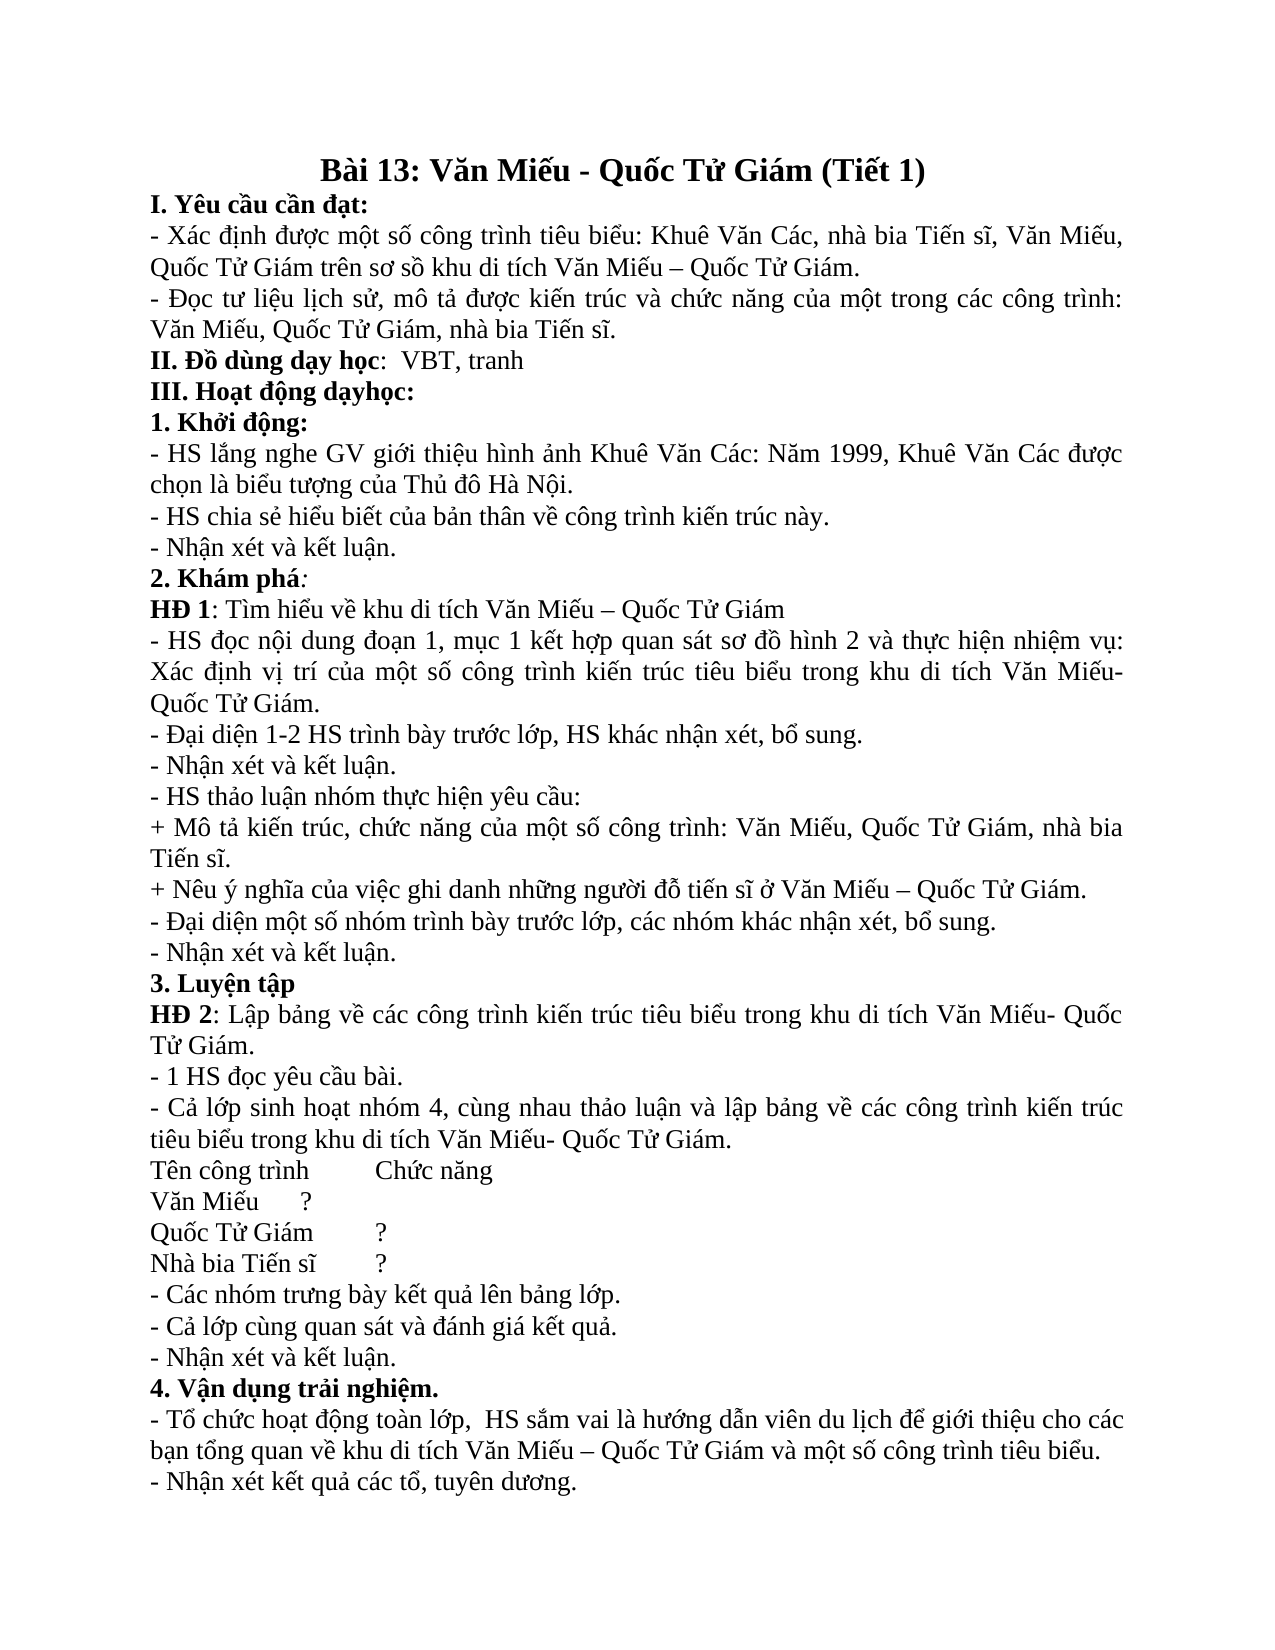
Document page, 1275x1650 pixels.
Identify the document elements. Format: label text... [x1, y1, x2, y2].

text Bài 13: Văn Miếu - Quốc Tử Giám (Tiết 1) [150, 150, 1096, 188]
text - HS thảo luận nhóm thực hiện yêu cầu: [150, 780, 1125, 811]
text HĐ 2: Lập bảng về các công trình kiến trúc tiêu biểu trong khu di tích Văn Miếu- Quốc Tử Giám. [150, 998, 1125, 1060]
text - Nhận xét và kết luận. [150, 936, 1125, 967]
text - Đại diện một số nhóm trình bày trước lớp, các nhóm khác nhận xét, bổ sung. [150, 905, 1125, 936]
text - 1 HS đọc yêu cầu bài. [150, 1060, 1125, 1092]
text - Xác định được một số công trình tiêu biểu: Khuê Văn Các, nhà bia Tiến sĩ, Văn Miếu, Quốc Tử Giám trên sơ sồ khu di tích Văn Miếu – Quốc Tử Giám. [150, 219, 1125, 282]
text Văn Miếu ? [150, 1185, 1125, 1216]
text Tên công trình Chức năng [150, 1154, 1125, 1185]
text - Nhận xét kết quả các tổ, tuyên dương. [150, 1465, 1125, 1496]
text + Nêu ý nghĩa của việc ghi danh những người đỗ tiến sĩ ở Văn Miếu – Quốc Tử Giám. [150, 873, 1125, 905]
text 3. Luyện tập [150, 967, 1125, 998]
text + Mô tả kiến trúc, chức năng của một số công trình: Văn Miếu, Quốc Tử Giám, nhà bia Tiến sĩ. [150, 811, 1125, 873]
text Nhà bia Tiến sĩ ? [150, 1247, 1125, 1278]
text - Đại diện 1-2 HS trình bày trước lớp, HS khác nhận xét, bổ sung. [150, 718, 1125, 749]
text - Tổ chức hoạt động toàn lớp, HS sắm vai là hướng dẫn viên du lịch để giới thiệu cho các bạn tổng quan về khu di tích Văn Miếu – Quốc Tử Giám và một số công trình tiêu biểu. [150, 1403, 1125, 1465]
text - Nhận xét và kết luận. [150, 749, 1125, 780]
text - Cả lớp cùng quan sát và đánh giá kết quả. [150, 1309, 1125, 1341]
text III. Hoạt động dạyhọc: [150, 375, 1125, 406]
text 4. Vận dụng trải nghiệm. [150, 1372, 1125, 1403]
text II. Đồ dùng dạy học: VBT, tranh [150, 344, 1125, 375]
text 1. Khởi động: [150, 406, 1125, 437]
text I. Yêu cầu cần đạt: [150, 188, 1125, 219]
text - Nhận xét và kết luận. [150, 531, 1125, 562]
text - Nhận xét và kết luận. [150, 1341, 1125, 1372]
text Quốc Tử Giám ? [150, 1216, 1125, 1247]
text - HS đọc nội dung đoạn 1, mục 1 kết hợp quan sát sơ đồ hình 2 và thực hiện nhiệm vụ: Xác định vị trí của một số công trình kiến trúc tiêu biểu trong khu di tích Văn Miếu- Quốc Tử Giám. [150, 624, 1125, 718]
text - HS chia sẻ hiểu biết của bản thân về công trình kiến trúc này. [150, 500, 1125, 531]
text - Cả lớp sinh hoạt nhóm 4, cùng nhau thảo luận và lập bảng về các công trình kiến trúc tiêu biểu trong khu di tích Văn Miếu- Quốc Tử Giám. [150, 1092, 1125, 1154]
text HĐ 1: Tìm hiểu về khu di tích Văn Miếu – Quốc Tử Giám [150, 593, 1125, 624]
text - HS lắng nghe GV giới thiệu hình ảnh Khuê Văn Các: Năm 1999, Khuê Văn Các được chọn là biểu tượng của Thủ đô Hà Nội. [150, 437, 1125, 500]
text 2. Khám phá: [150, 562, 1125, 593]
text - Đọc tư liệu lịch sử, mô tả được kiến trúc và chức năng của một trong các công trình: Văn Miếu, Quốc Tử Giám, nhà bia Tiến sĩ. [150, 282, 1125, 344]
text - Các nhóm trưng bày kết quả lên bảng lớp. [150, 1278, 1125, 1309]
